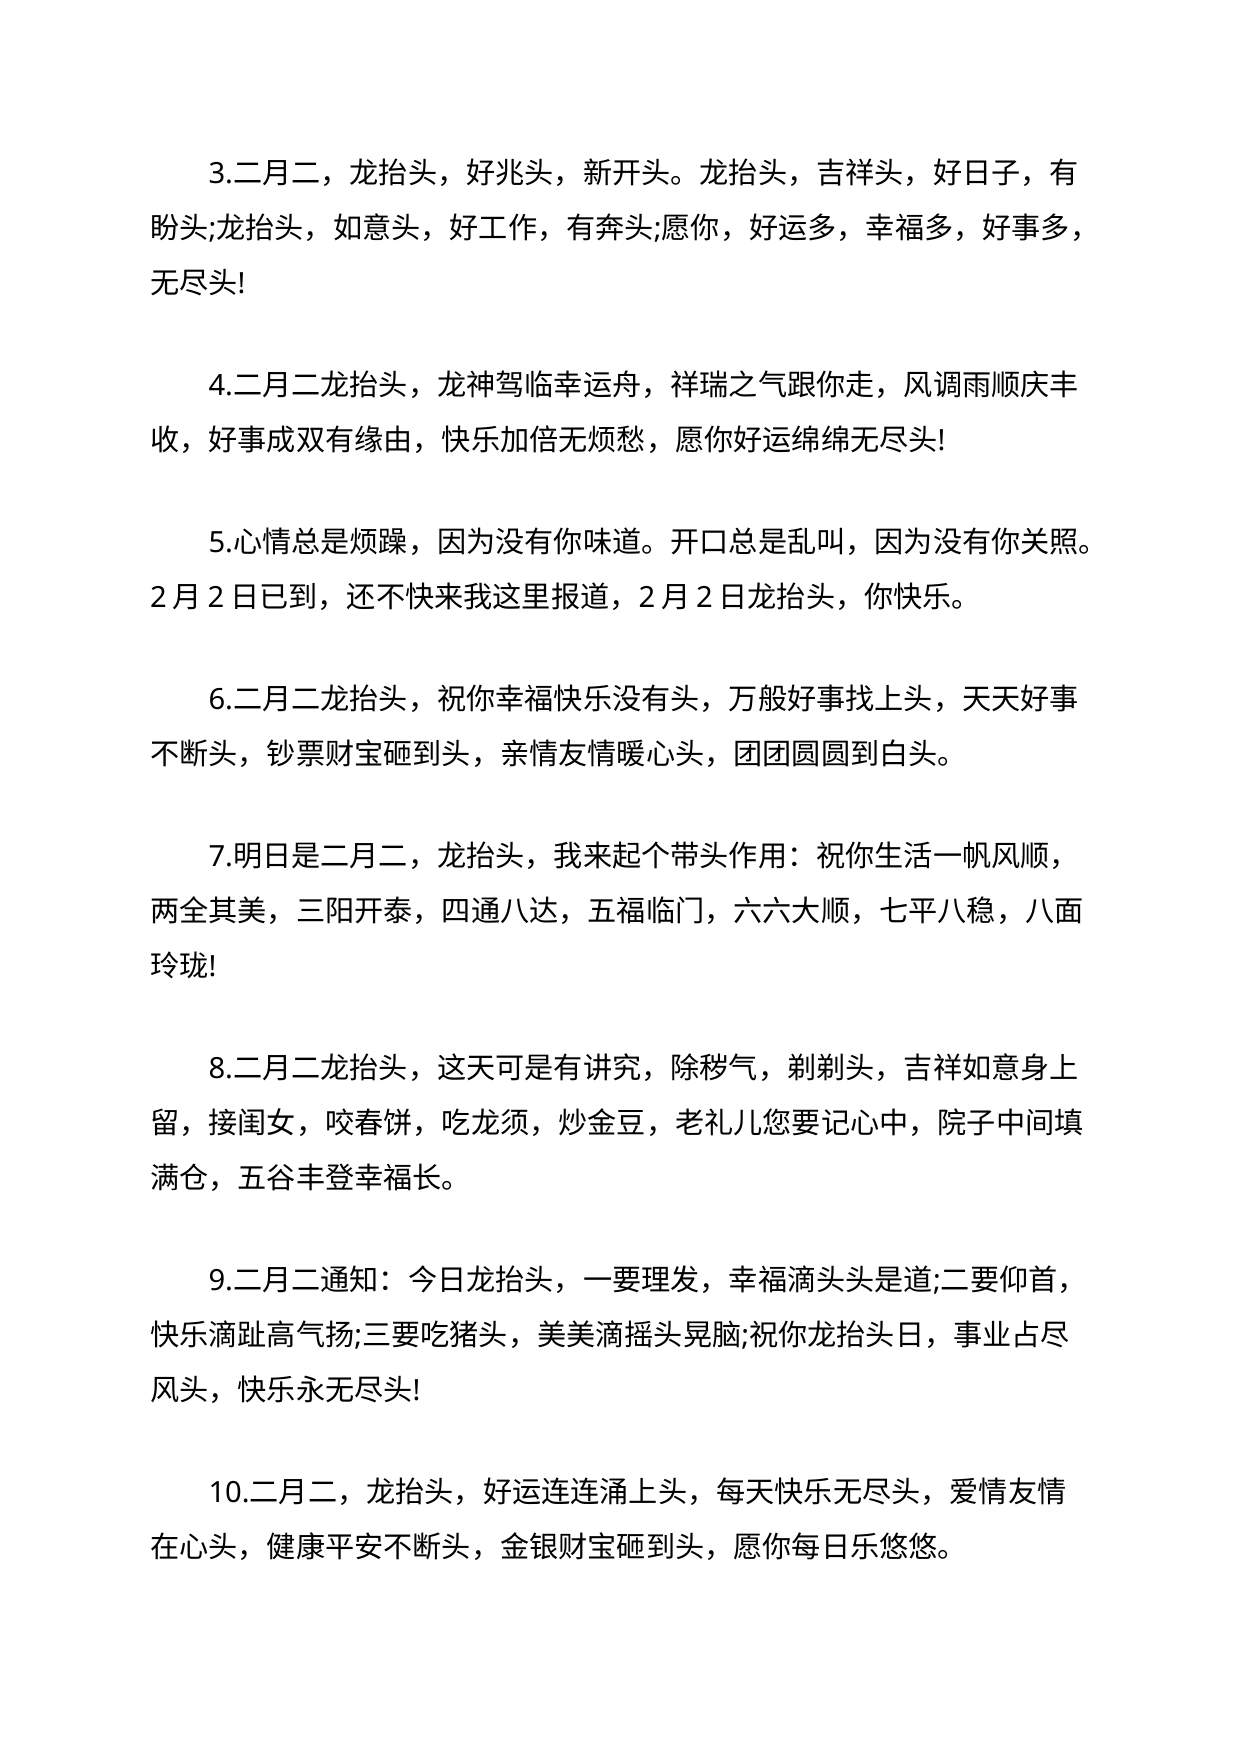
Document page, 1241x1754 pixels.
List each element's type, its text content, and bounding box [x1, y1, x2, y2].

text 8.二月二龙抬头，这天可是有讲究，除秽气，剃剃头，吉祥如意身上留，接闺女，咬春饼，吃龙须，炒金豆，老礼儿您要记心中，院子中间填满仓，五谷丰登幸福长。 [150, 1044, 1090, 1197]
text 3.二月二，龙抬头，好兆头，新开头。龙抬头，吉祥头，好日子，有盼头;龙抬头，如意头，好工作，有奔头;愿你，好运多，幸福多，好事多，无尽头! [150, 150, 1090, 302]
text 10.二月二，龙抬头，好运连连涌上头，每天快乐无尽头，爱情友情在心头，健康平安不断头，金银财宝砸到头，愿你每日乐悠悠。 [150, 1468, 1090, 1566]
text 6.二月二龙抬头，祝你幸福快乐没有头，万般好事找上头，天天好事不断头，钞票财宝砸到头，亲情友情暖心头，团团圆圆到白头。 [150, 676, 1090, 773]
text 5.心情总是烦躁，因为没有你味道。开口总是乱叫，因为没有你关照。2月2日已到，还不快来我这里报道，2月2日龙抬头，你快乐。 [150, 519, 1090, 616]
text 4.二月二龙抬头，龙神驾临幸运舟，祥瑞之气跟你走，风调雨顺庆丰收，好事成双有缘由，快乐加倍无烦愁，愿你好运绵绵无尽头! [150, 362, 1090, 459]
text 9.二月二通知：今日龙抬头，一要理发，幸福滴头头是道;二要仰首，快乐滴趾高气扬;三要吃猪头，美美滴摇头晃脑;祝你龙抬头日，事业占尽风头，快乐永无尽头! [150, 1256, 1090, 1409]
text 7.明日是二月二，龙抬头，我来起个带头作用：祝你生活一帆风顺，两全其美，三阳开泰，四通八达，五福临门，六六大顺，七平八稳，八面玲珑! [150, 833, 1090, 985]
